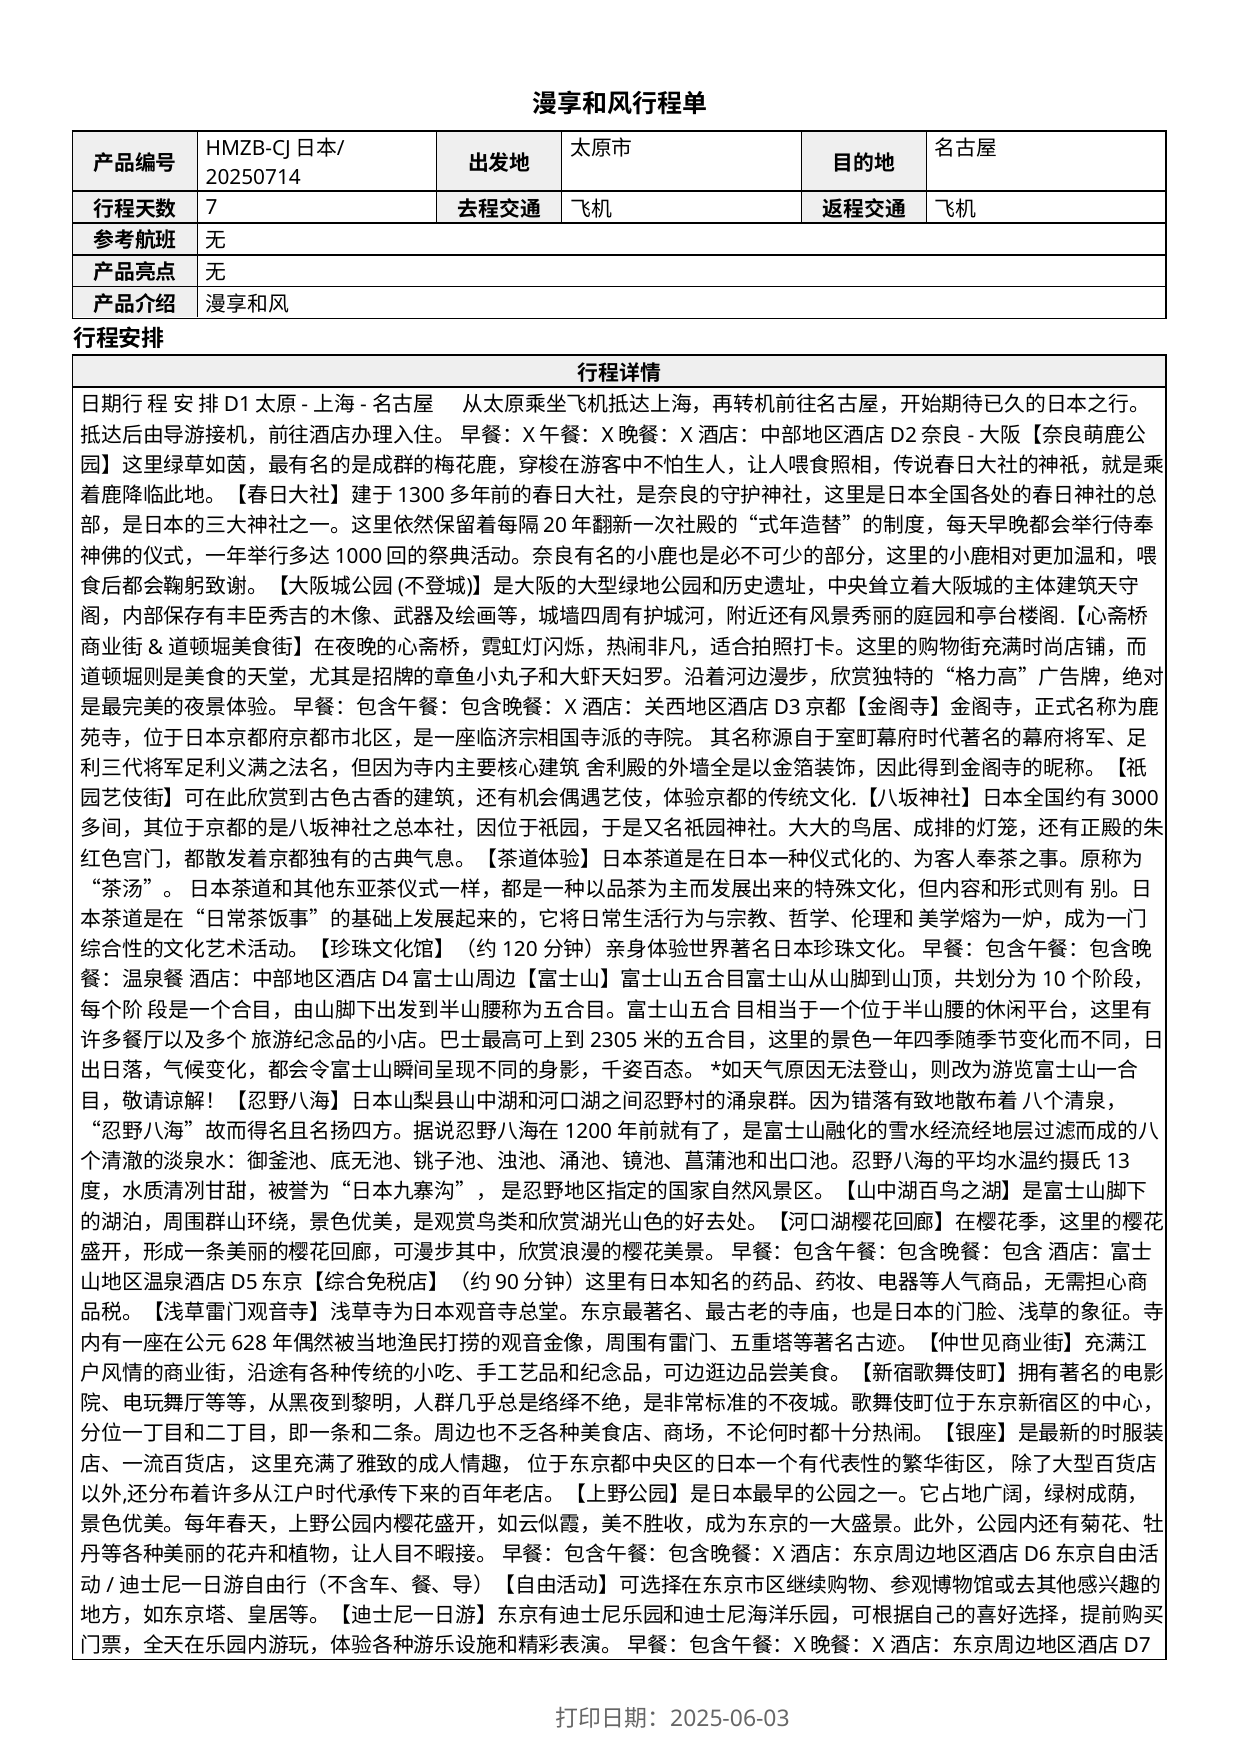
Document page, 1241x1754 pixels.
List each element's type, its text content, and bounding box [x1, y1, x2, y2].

table_cell 无 [198, 256, 1165, 286]
table_cell 漫享和风 [198, 287, 1165, 317]
table_header 出发地 [437, 132, 561, 190]
table_cell 去程交通 [437, 192, 561, 222]
table_cell 7 [198, 192, 436, 222]
table_cell 产品亮点 [73, 256, 197, 286]
table_cell 产品介绍 [73, 287, 197, 317]
table_cell 无 [198, 224, 1165, 254]
table_cell 日期 [73, 388, 1165, 1659]
table_cell 飞机 [927, 192, 1165, 222]
table_cell 飞机 [562, 192, 801, 222]
text 行程安排 [73, 320, 1167, 353]
table_header 目的地 [802, 132, 926, 190]
table_cell 返程交通 [802, 192, 926, 222]
text 漫享和风行程单 [73, 83, 1167, 119]
table_header 名古屋 [927, 132, 1165, 190]
table_header 行程详情 [73, 356, 1165, 386]
table_header 太原市 [562, 132, 801, 190]
table_header 产品编号 [73, 132, 197, 190]
table_cell 参考航班 [73, 224, 197, 254]
table_header HMZB-CJ日本/20250714 [198, 132, 436, 190]
table_cell 行程天数 [73, 192, 197, 222]
